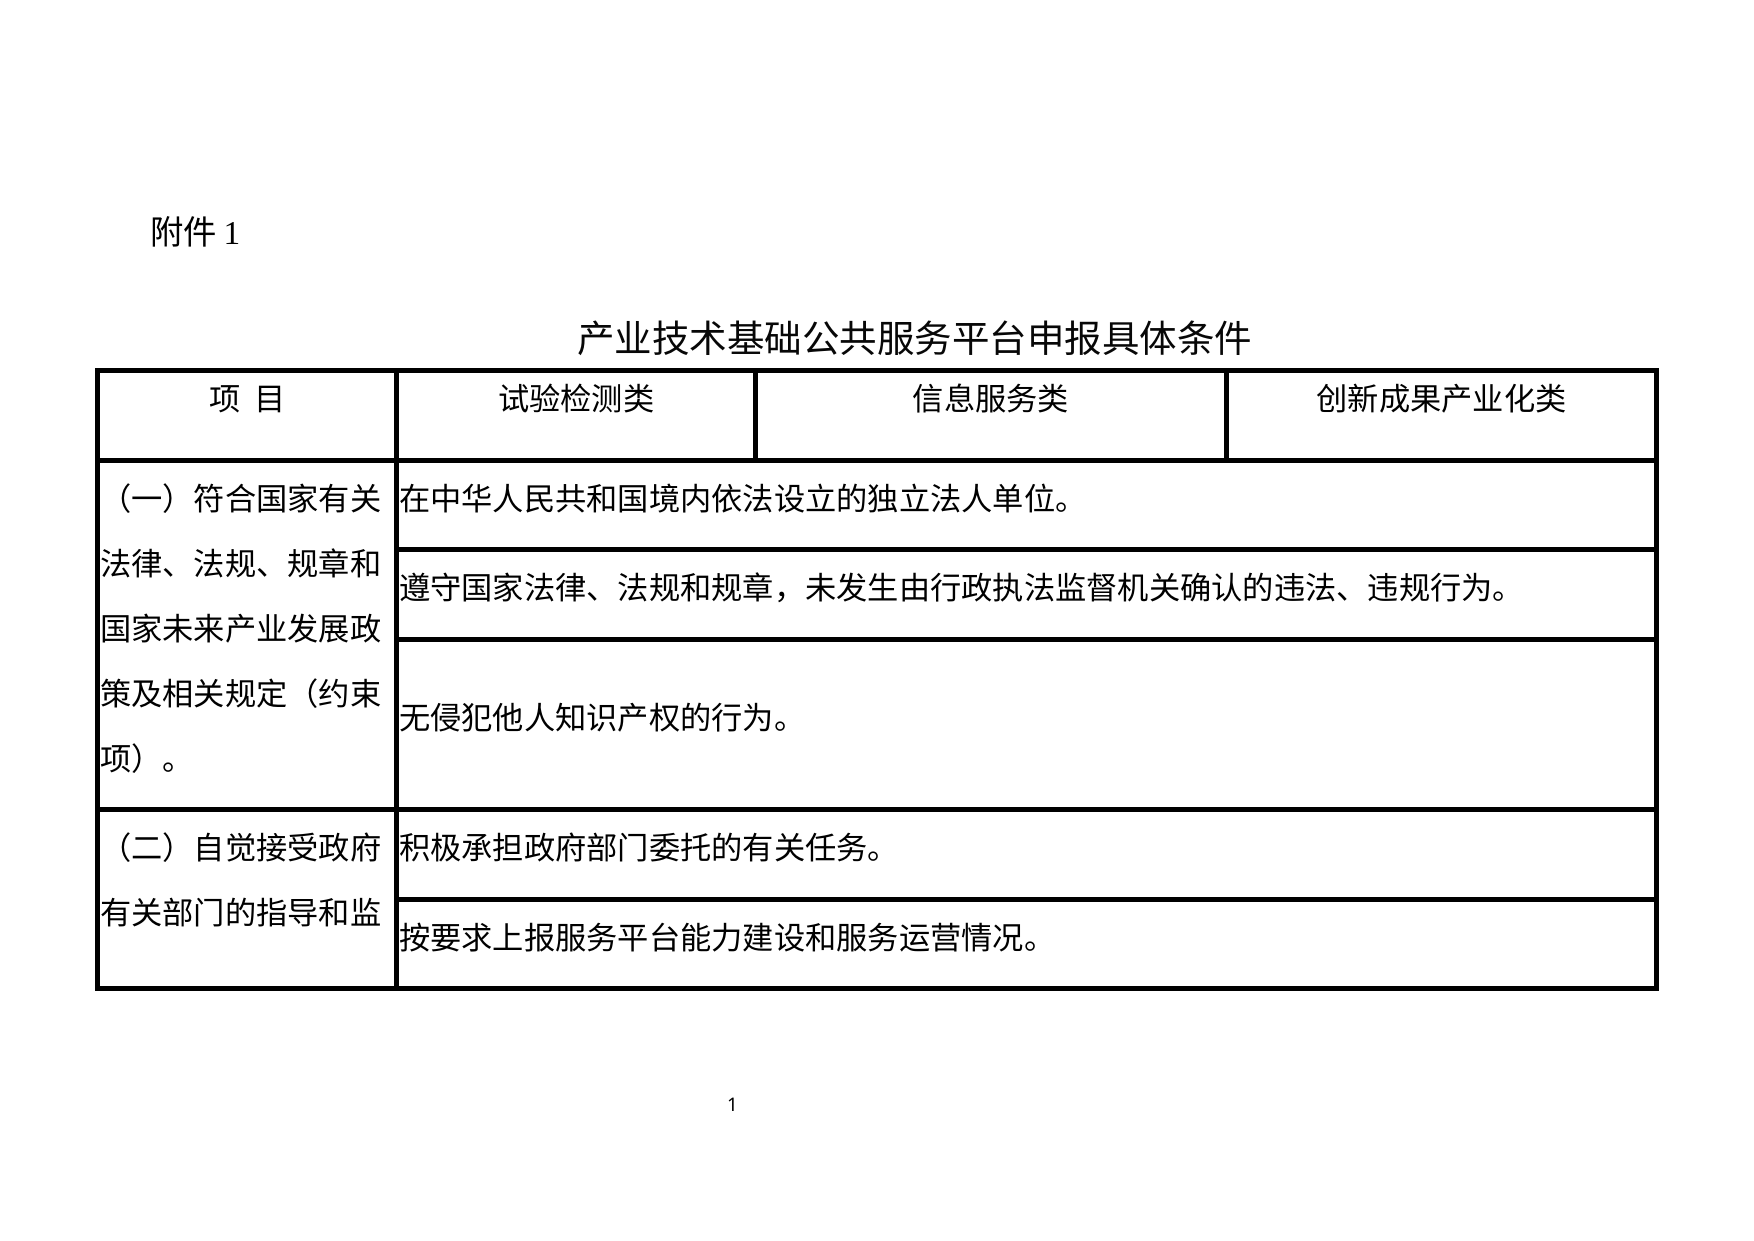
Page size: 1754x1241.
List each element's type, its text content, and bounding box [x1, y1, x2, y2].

table_cell 遵守国家法律、法规和规章，未发生由行政执法监督机关确认的违法、违规行为。 [399, 552, 1654, 637]
table_cell （二）自觉接受政府有关部门的指导和监督（约束项）。 [100, 812, 394, 986]
table_header 项 目 [100, 373, 394, 458]
table_cell 无侵犯他人知识产权的行为。 [399, 642, 1654, 807]
text 产业技术基础公共服务平台申报具体条件 [150, 303, 1604, 368]
table_cell （一）符合国家有关法律、法规、规章和国家未来产业发展政策及相关规定（约束项）。 [100, 463, 394, 807]
table_header 创新成果产业化类 [1229, 373, 1654, 458]
table_header 信息服务类 [758, 373, 1224, 458]
text 附件1 [150, 198, 1604, 263]
table_cell 按要求上报服务平台能力建设和服务运营情况。 [399, 902, 1654, 986]
table_cell 在中华人民共和国境内依法设立的独立法人单位。 [399, 463, 1654, 547]
table_header 试验检测类 [399, 373, 753, 458]
table_cell 积极承担政府部门委托的有关任务。 [399, 812, 1654, 897]
